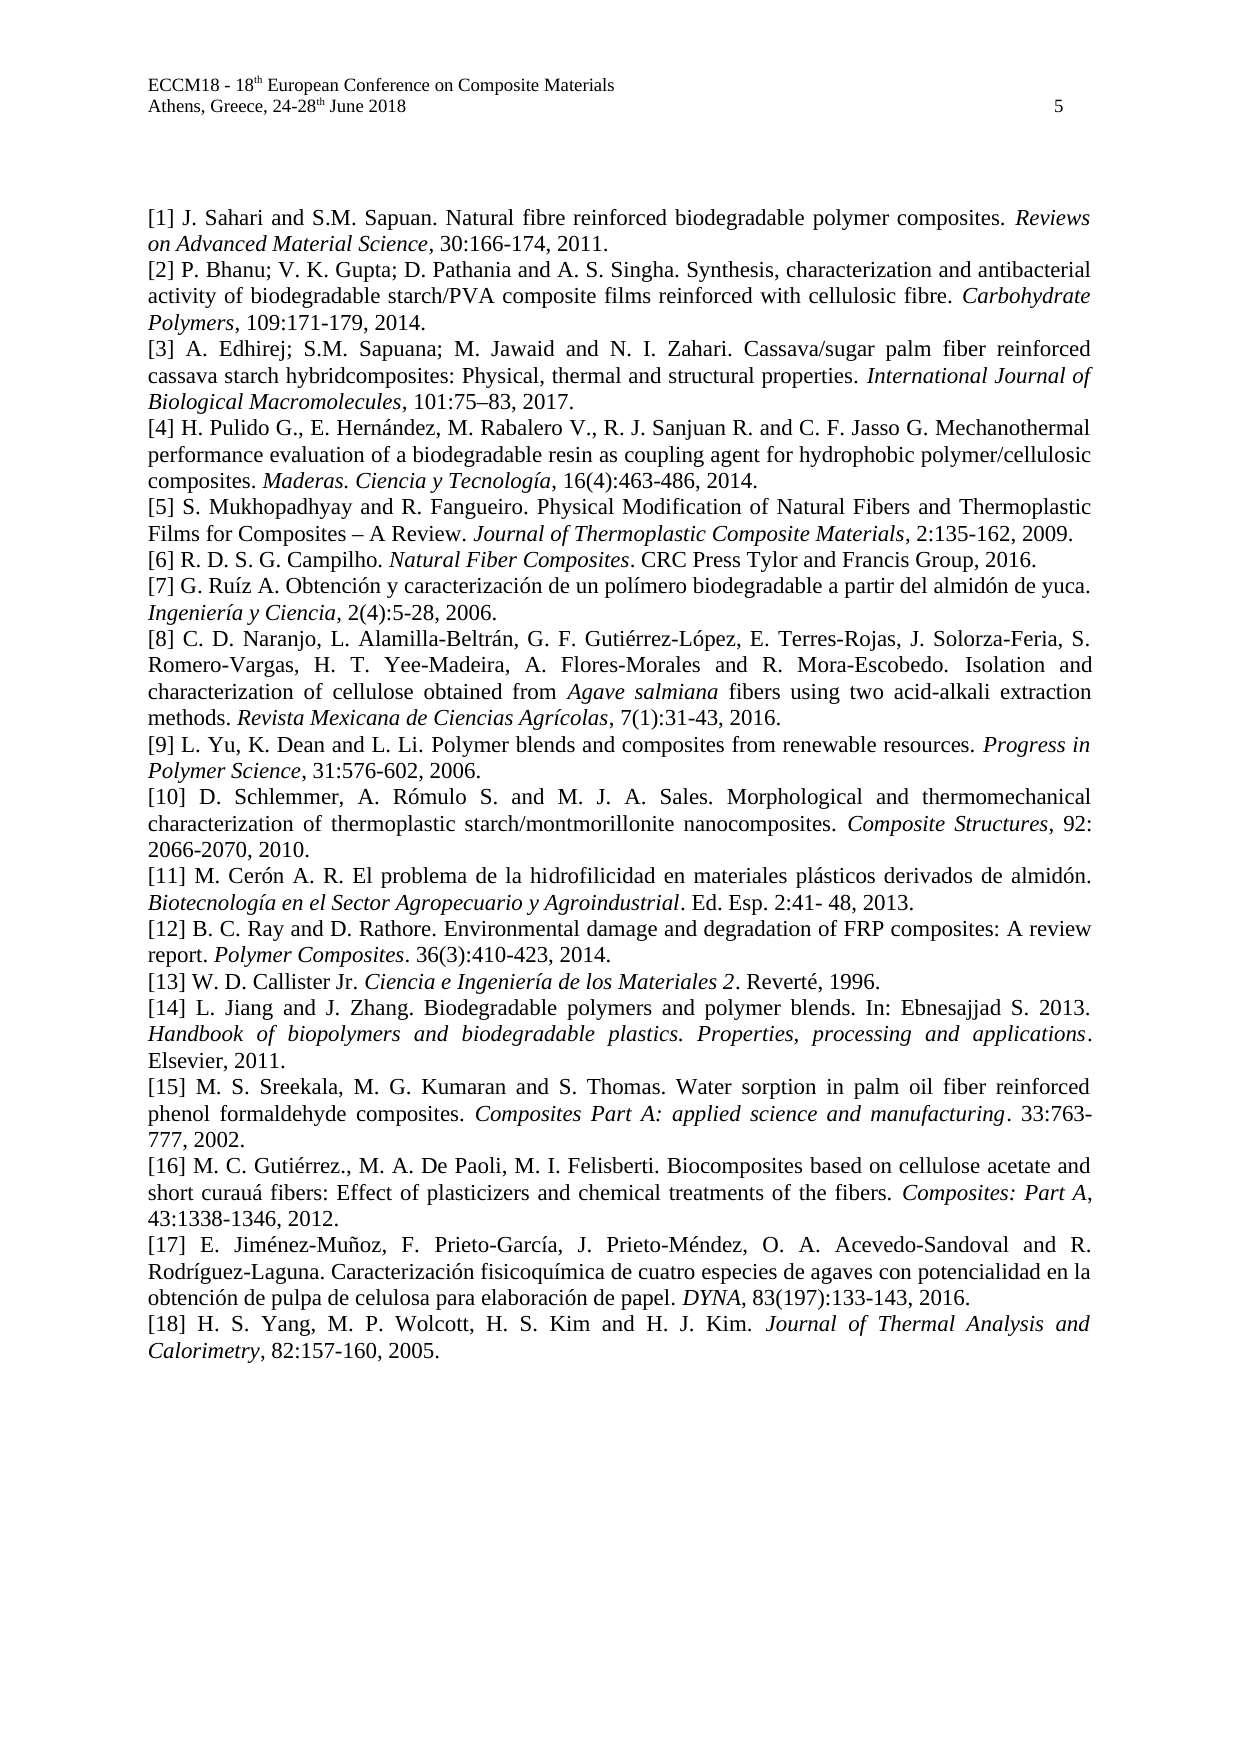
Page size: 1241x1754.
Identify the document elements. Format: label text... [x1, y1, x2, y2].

text [13] W. D. Callister Jr. Ciencia e Ingeniería de los Materiales 2. Reverté, 1996. [148, 968, 1092, 994]
text [10] D. Schlemmer, A. Rómulo S. and M. J. A. Sales. Morphological and thermomechanical characterization of thermoplastic starch/montmorillonite nanocomposites. Composite Structures, 92: 2066-2070, 2010. [148, 783, 1092, 862]
text [15] M. S. Sreekala, M. G. Kumaran and S. Thomas. Water sorption in palm oil fiber reinforced phenol formaldehyde composites. Composites Part A: applied science and manufacturing. 33:763-777, 2002. [148, 1073, 1092, 1152]
text [17] E. Jiménez-Muñoz, F. Prieto-García, J. Prieto-Méndez, O. A. Acevedo-Sandoval and R. Rodríguez-Laguna. Caracterización fisicoquímica de cuatro especies de agaves con potencialidad en la obtención de pulpa de celulosa para elaboración de papel. DYNA, 83(197):133-143, 2016. [148, 1231, 1092, 1310]
text [18] H. S. Yang, M. P. Wolcott, H. S. Kim and H. J. Kim. Journal of Thermal Analysis and Calorimetry, 82:157-160, 2005. [148, 1310, 1092, 1363]
text [11] M. Cerón A. R. El problema de la hidrofilicidad en materiales plásticos derivados de almidón. Biotecnología en el Sector Agropecuario y Agroindustrial. Ed. Esp. 2:41- 48, 2013. [148, 862, 1092, 915]
text [7] G. Ruíz A. Obtención y caracterización de un polímero biodegradable a partir del almidón de yuca. Ingeniería y Ciencia, 2(4):5-28, 2006. [148, 572, 1092, 625]
text [4] H. Pulido G., E. Hernández, M. Rabalero V., R. J. Sanjuan R. and C. F. Jasso G. Mechanothermal performance evaluation of a biodegradable resin as coupling agent for hydrophobic polymer/cellulosic composites. Maderas. Ciencia y Tecnología, 16(4):463-486, 2014. [148, 414, 1092, 493]
text [12] B. C. Ray and D. Rathore. Environmental damage and degradation of FRP composites: A review report. Polymer Composites. 36(3):410-423, 2014. [148, 915, 1092, 968]
text [6] R. D. S. G. Campilho. Natural Fiber Composites. CRC Press Tylor and Francis Group, 2016. [148, 546, 1092, 572]
text [8] C. D. Naranjo, L. Alamilla-Beltrán, G. F. Gutiérrez-López, E. Terres-Rojas, J. Solorza-Feria, S. Romero-Vargas, H. T. Yee-Madeira, A. Flores-Morales and R. Mora-Escobedo. Isolation and characterization of cellulose obtained from Agave salmiana fibers using two acid-alkali extraction methods. Revista Mexicana de Ciencias Agrícolas, 7(1):31-43, 2016. [148, 625, 1092, 731]
text [2] P. Bhanu; V. K. Gupta; D. Pathania and A. S. Singha. Synthesis, characterization and antibacterial activity of biodegradable starch/PVA composite films reinforced with cellulosic fibre. Carbohydrate Polymers, 109:171-179, 2014. [148, 256, 1092, 335]
text [16] M. C. Gutiérrez., M. A. De Paoli, M. I. Felisberti. Biocomposites based on cellulose acetate and short curauá fibers: Effect of plasticizers and chemical treatments of the fibers. Composites: Part A, 43:1338-1346, 2012. [148, 1152, 1092, 1231]
text [9] L. Yu, K. Dean and L. Li. Polymer blends and composites from renewable resources. Progress in Polymer Science, 31:576-602, 2006. [148, 731, 1092, 783]
text [3] A. Edhirej; S.M. Sapuana; M. Jawaid and N. I. Zahari. Cassava/sugar palm fiber reinforced cassava starch hybridcomposites: Physical, thermal and structural properties. International Journal of Biological Macromolecules, 101:75–83, 2017. [148, 335, 1092, 414]
text [5] S. Mukhopadhyay and R. Fangueiro. Physical Modification of Natural Fibers and Thermoplastic Films for Composites – A Review. Journal of Thermoplastic Composite Materials, 2:135-162, 2009. [148, 493, 1092, 546]
text [1] J. Sahari and S.M. Sapuan. Natural fibre reinforced biodegradable polymer composites. Reviews on Advanced Material Science, 30:166-174, 2011. [148, 203, 1092, 256]
text [14] L. Jiang and J. Zhang. Biodegradable polymers and polymer blends. In: Ebnesajjad S. 2013. Handbook of biopolymers and biodegradable plastics. Properties, processing and applications. Elsevier, 2011. [148, 994, 1092, 1073]
